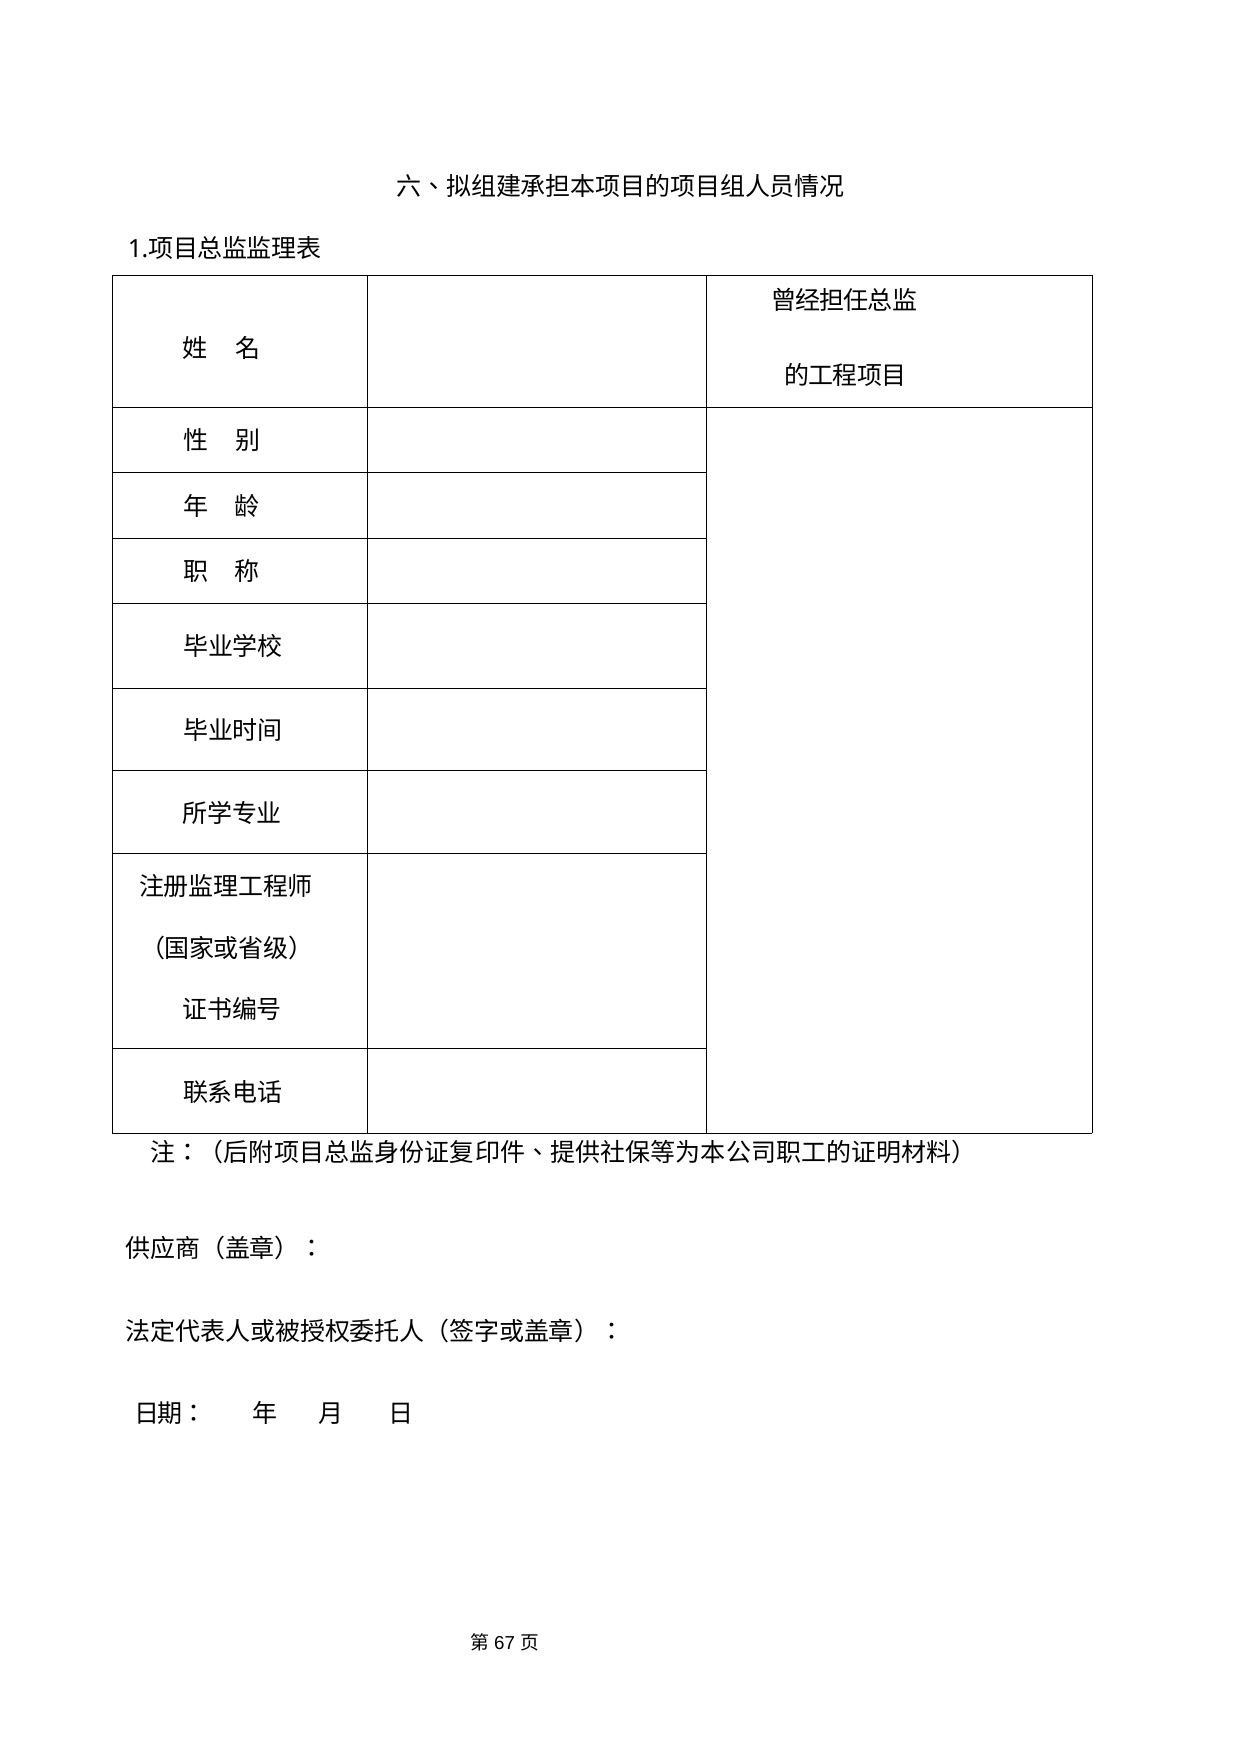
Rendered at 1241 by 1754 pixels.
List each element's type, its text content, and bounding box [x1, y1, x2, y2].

table_cell [368, 689, 706, 770]
table_cell 职 称 [113, 539, 367, 603]
table_cell [368, 539, 706, 603]
table_cell 注册监理工程师 （国家或省级） 证书编号 [113, 854, 367, 1048]
table_cell 所学专业 [113, 771, 367, 852]
text 日期： 年 月 日 [112, 1398, 1128, 1429]
table_cell [707, 408, 1092, 1133]
table_header 姓 名 [113, 276, 367, 406]
text 法定代表人或被授权委托人（签字或盖章）： [126, 1315, 1128, 1346]
text 注：（后附项目总监身份证复印件、提供社保等为本公司职工的证明材料） [150, 1137, 1128, 1168]
table_cell [368, 854, 706, 1048]
text 供应商（盖章）： [126, 1232, 1128, 1263]
table_header 曾经担任总监 的工程项目 [707, 276, 1092, 406]
table_cell [368, 771, 706, 852]
list 六、拟组建承担本项目的项目组人员情况 [113, 169, 1128, 202]
table_cell [368, 473, 706, 537]
table_cell [368, 1049, 706, 1133]
table_cell [368, 408, 706, 472]
table_cell 联系电话 [113, 1049, 367, 1133]
table_cell [368, 604, 706, 687]
table_cell 性 别 [113, 408, 367, 472]
text 1.项目总监监理表 [128, 232, 1128, 263]
table_cell 年 龄 [113, 473, 367, 537]
table_header [368, 276, 706, 406]
table_cell 毕业学校 [113, 604, 367, 687]
table_cell 毕业时间 [113, 689, 367, 770]
